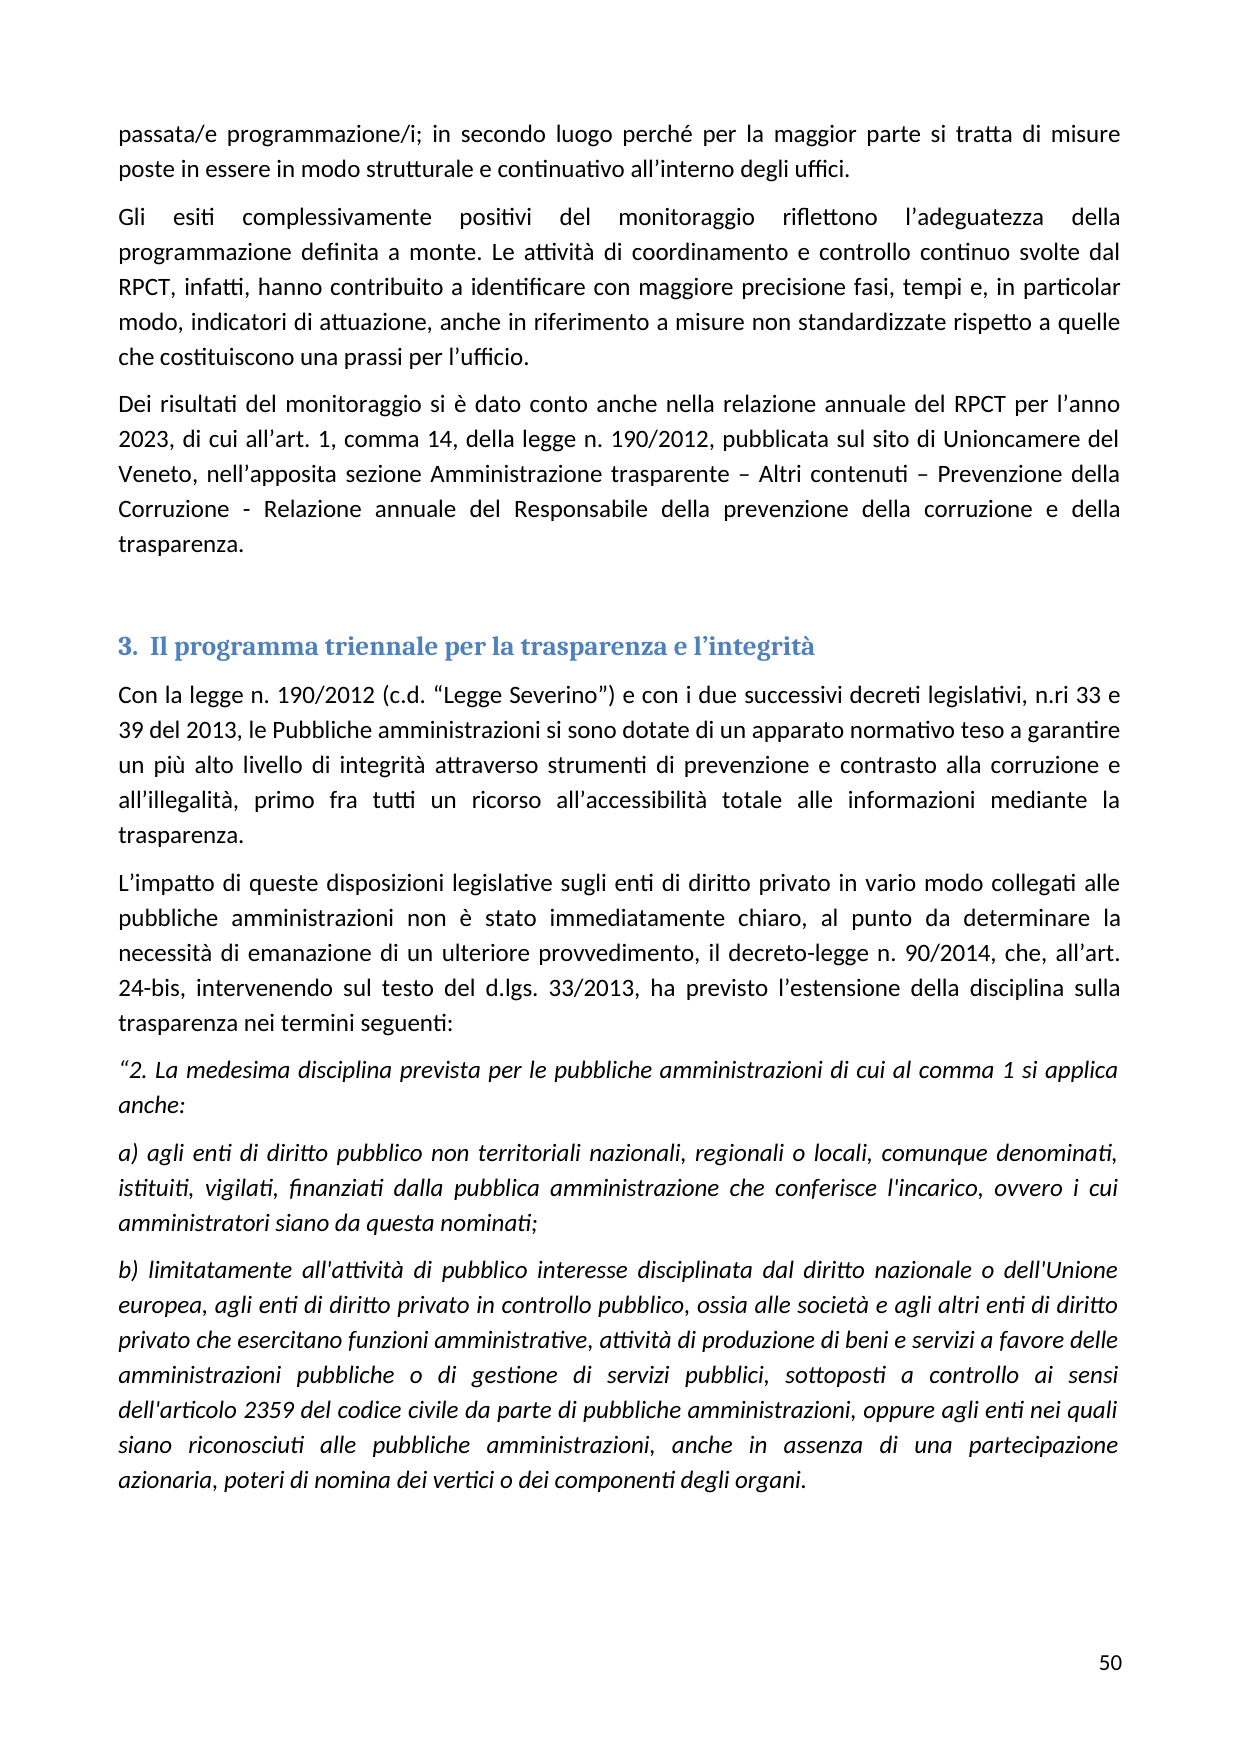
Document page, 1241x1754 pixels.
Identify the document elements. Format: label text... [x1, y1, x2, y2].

text L’impatto di queste disposizioni legislative sugli enti di diritto privato in vario modo collegati alle pubbliche amministrazioni non è stato immediatamente chiaro, al punto da determinare la necessità di emanazione di un ulteriore provvedimento, il decreto-legge n. 90/2014, che, all’art. 24-bis, intervenendo sul testo del d.lgs. 33/2013, ha previsto l’estensione della disciplina sulla trasparenza nei termini seguenti: [118, 867, 1122, 1038]
text Gli esiti complessivamente positivi del monitoraggio riflettono l’adeguatezza della programmazione definita a monte. Le attività di coordinamento e controllo continuo svolte dal RPCT, infatti, hanno contribuito a identificare con maggiore precisione fasi, tempi e, in particolar modo, indicatori di attuazione, anche in riferimento a misure non standardizzate rispetto a quelle che costituiscono una prassi per l’ufficio. [118, 201, 1122, 371]
text Con la legge n. 190/2012 (c.d. “Legge Severino”) e con i due successivi decreti legislativi, n.ri 33 e 39 del 2013, le Pubbliche amministrazioni si sono dotate di un apparato normativo teso a garantire un più alto livello di integrità attraverso strumenti di prevenzione e contrasto alla corruzione e all’illegalità, primo fra tutti un ricorso all’accessibilità totale alle informazioni mediante la trasparenza. [118, 680, 1122, 850]
text b) limitatamente all'attività di pubblico interesse disciplinata dal diritto nazionale o dell'Unione europea, agli enti di diritto privato in controllo pubblico, ossia alle società e agli altri enti di diritto privato che esercitano funzioni amministrative, attività di produzione di beni e servizi a favore delle amministrazioni pubbliche o di gestione di servizi pubblici, sottoposti a controllo ai sensi dell'articolo 2359 del codice civile da parte di pubbliche amministrazioni, oppure agli enti nei quali siano riconosciuti alle pubbliche amministrazioni, anche in assenza di una partecipazione azionaria, poteri di nomina dei vertici o dei componenti degli organi. [118, 1255, 1122, 1495]
text “2. La medesima disciplina prevista per le pubbliche amministrazioni di cui al comma 1 si applica anche: [118, 1055, 1122, 1120]
text Dei risultati del monitoraggio si è dato conto anche nella relazione annuale del RPCT per l’anno 2023, di cui all’art. 1, comma 14, della legge n. 190/2012, pubblicata sul sito di Unioncamere del Veneto, nell’apposita sezione Amministrazione trasparente – Altri contenuti – Prevenzione della Corruzione - Relazione annuale del Responsabile della prevenzione della corruzione e della trasparenza. [118, 388, 1122, 559]
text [118, 118, 1122, 184]
subtitle 3. Il programma triennale per la trasparenza e l’integrità [118, 631, 1122, 663]
text a) agli enti di diritto pubblico non territoriali nazionali, regionali o locali, comunque denominati, istituiti, vigilati, finanziati dalla pubblica amministrazione che conferisce l'incarico, ovvero i cui amministratori siano da questa nominati; [118, 1137, 1122, 1238]
